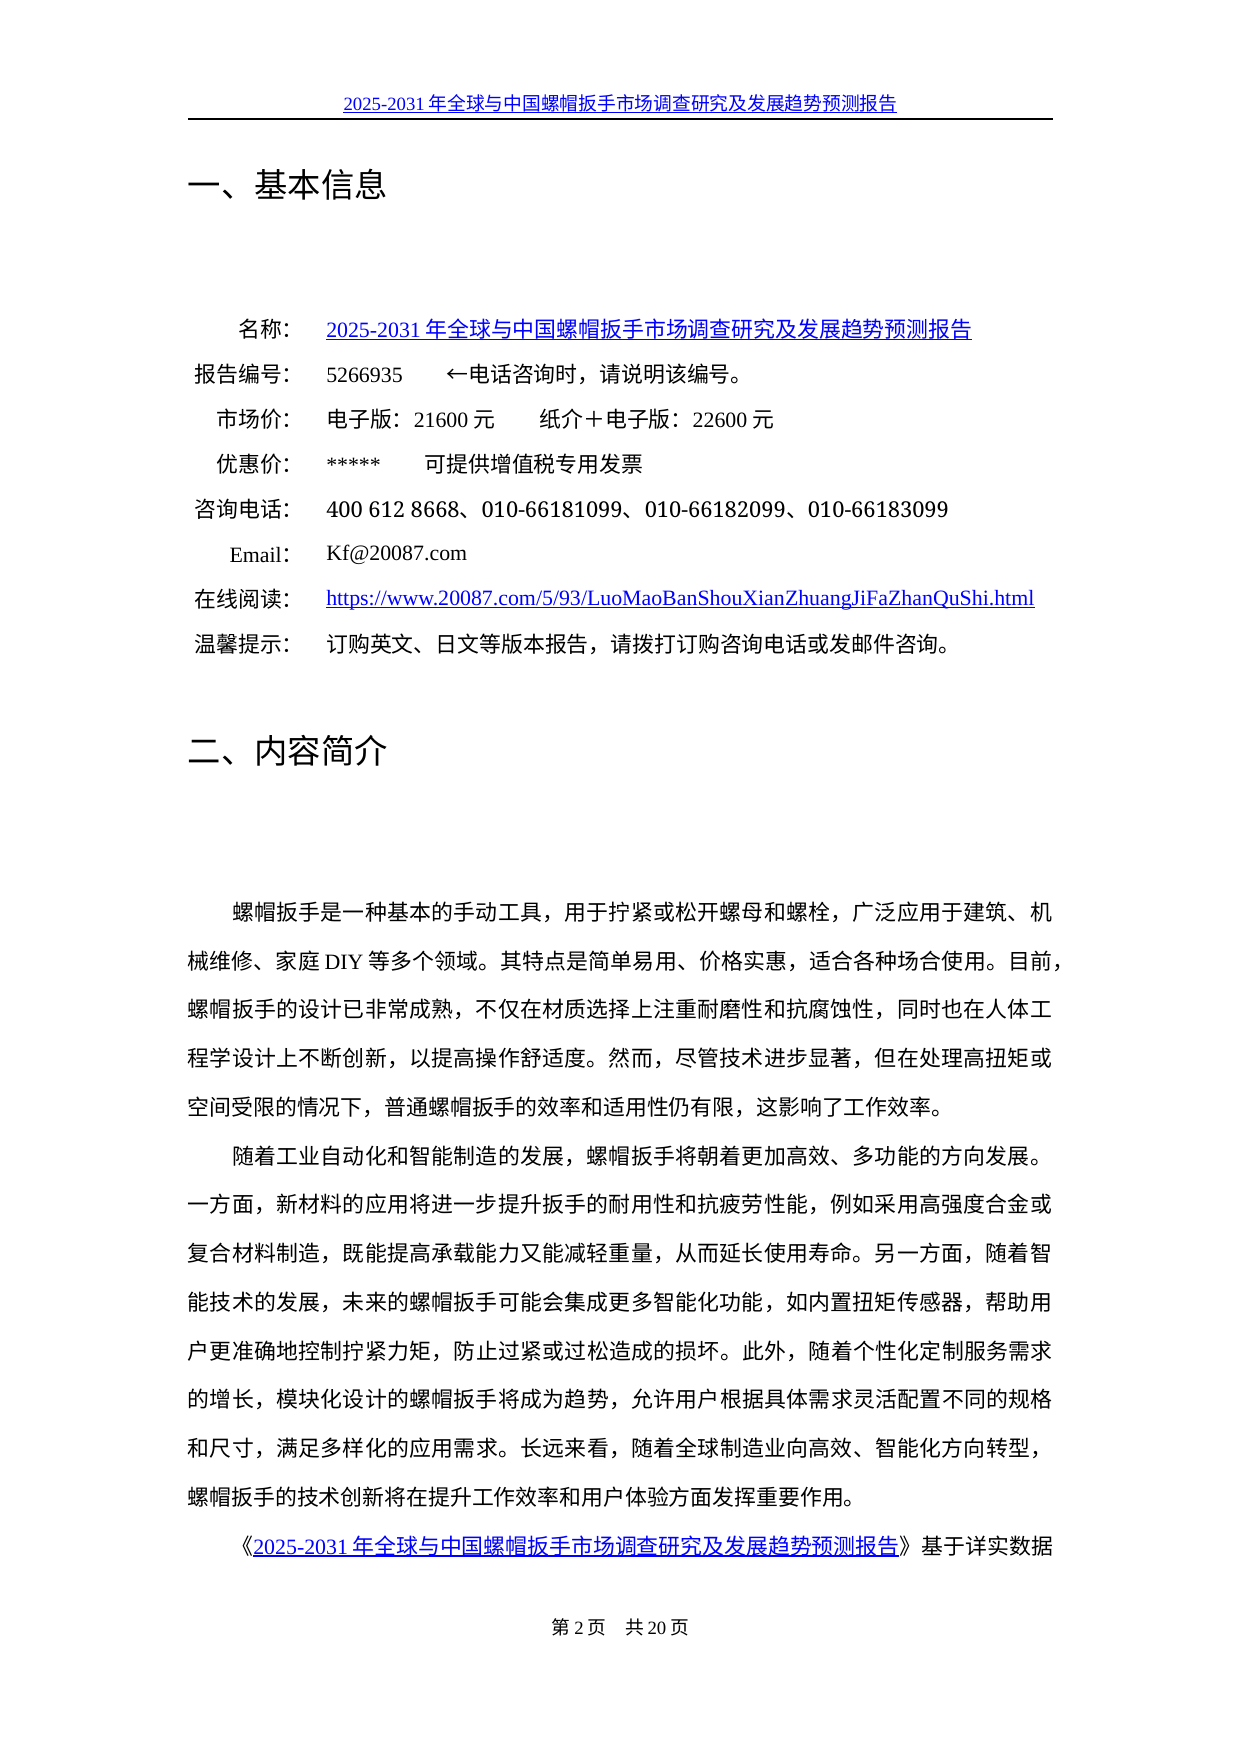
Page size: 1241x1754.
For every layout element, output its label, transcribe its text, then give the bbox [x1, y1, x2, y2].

table_cell 市场价： [167, 402, 315, 447]
table_cell 在线阅读： [167, 582, 315, 627]
table_cell Email： [167, 537, 315, 582]
table_cell Kf@20087.com [315, 537, 1073, 582]
table_cell ***** 可提供增值税专用发票 [315, 447, 1073, 492]
table_cell 温馨提示： [167, 627, 315, 672]
table_cell 400 612 8668、010-66181099、010-66182099、010-66183099 [315, 492, 1073, 537]
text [187, 894, 1053, 1561]
table_cell 咨询电话： [167, 492, 315, 537]
table_header 2025-2031年全球与中国螺帽扳手市场调查研究及发展趋势预测报告 [315, 312, 1073, 357]
table_cell 报告编号： [167, 357, 315, 402]
table_header 名称： [167, 312, 315, 357]
table_cell [315, 582, 1073, 627]
title 一、基本信息 [187, 150, 1053, 215]
table_cell 电子版：21600 元 纸介＋电子版：22600 元 [315, 402, 1073, 447]
table_cell 优惠价： [167, 447, 315, 492]
title 二、内容简介 [187, 717, 1053, 782]
table_cell 5266935 ←电话咨询时，请说明该编号。 [315, 357, 1073, 402]
table_cell 订购英文、日文等版本报告，请拨打订购咨询电话或发邮件咨询。 [315, 627, 1073, 672]
